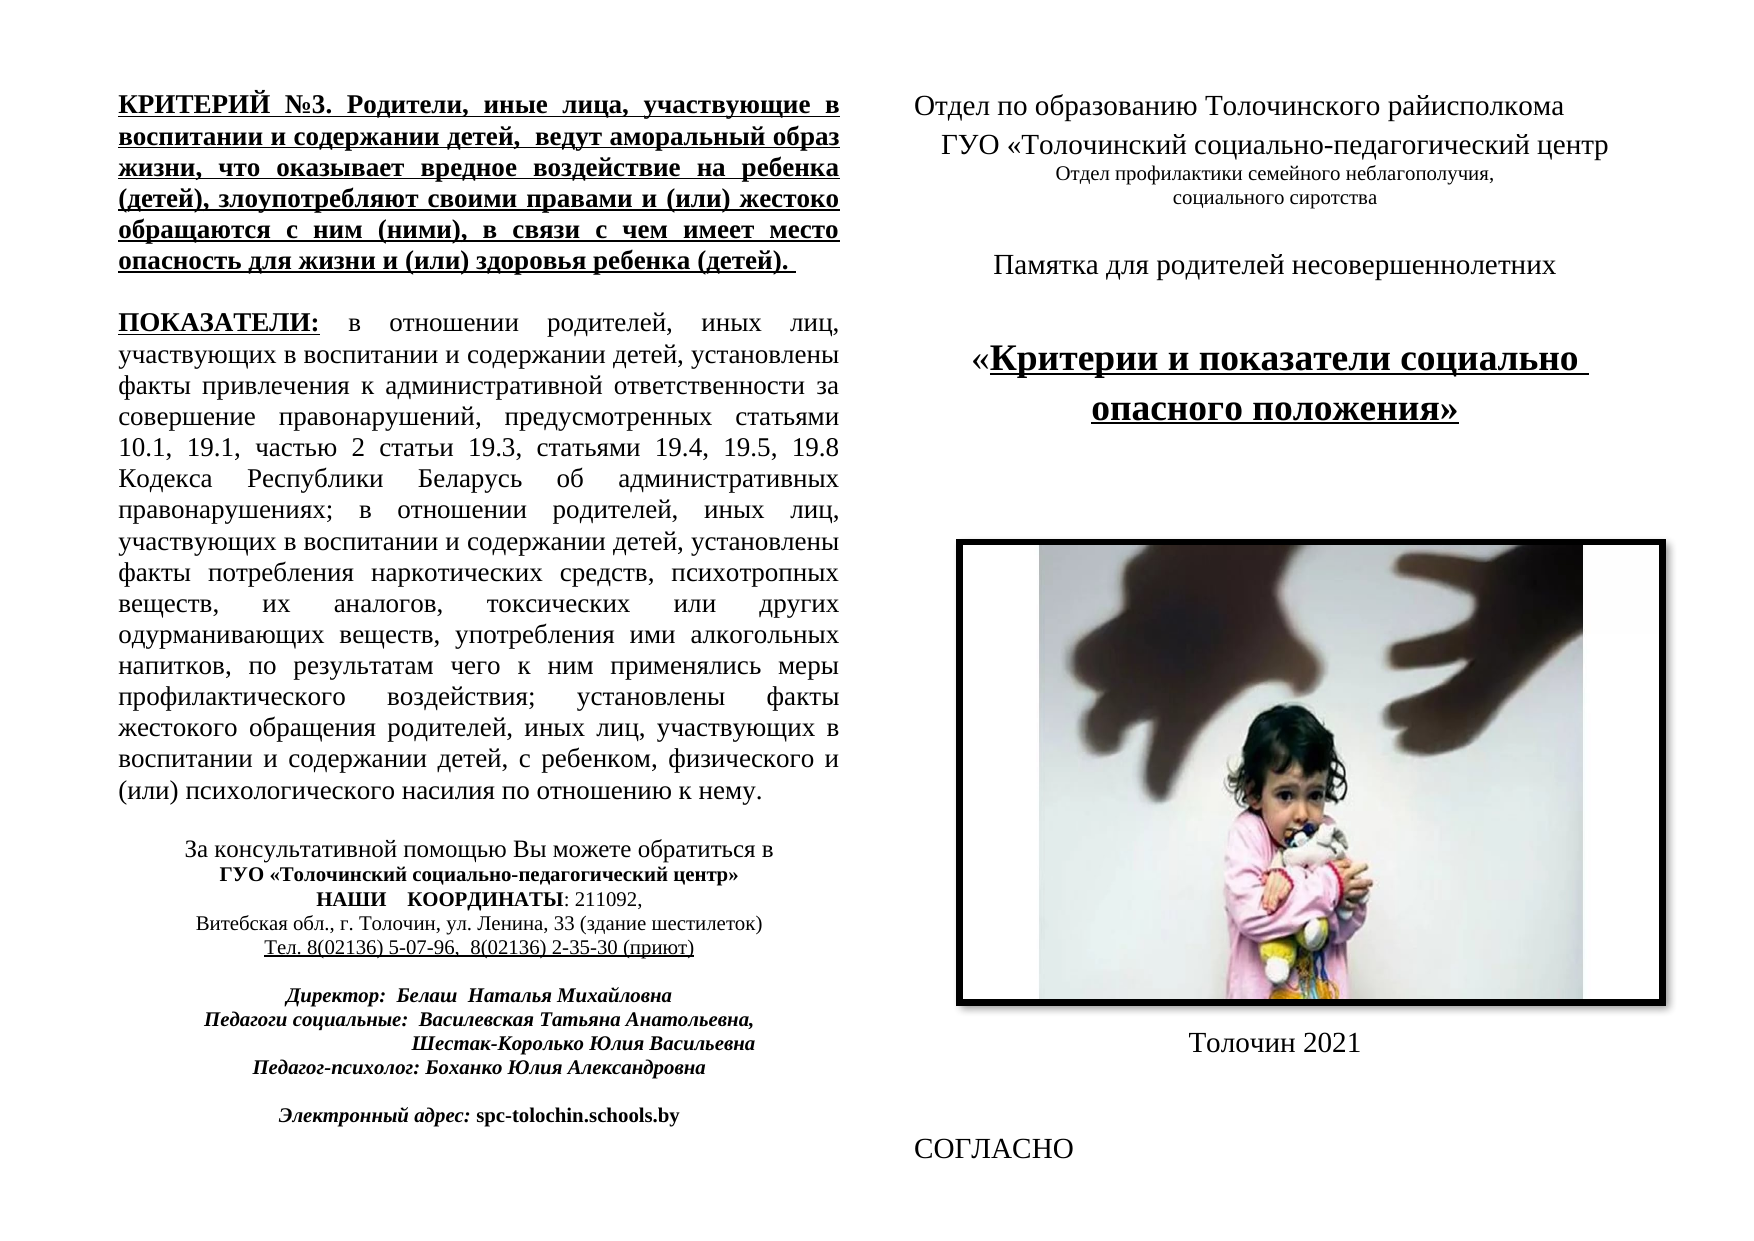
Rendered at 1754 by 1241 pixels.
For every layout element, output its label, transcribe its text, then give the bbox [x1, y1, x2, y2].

text Шестак-Королько Юлия Васильевна [118, 1031, 840, 1055]
text ГУО «Толочинский социально-педагогический центр» [118, 862, 840, 886]
text КРИТЕРИЙ №3. Родители, иные лица, участвующие в воспитании и содержании детей, ведут аморальный образ жизни, что оказывает вредное воздействие на ребенка (детей), злоупотребляют своими правами и (или) жестоко обращаются с ним (ними), в связи с чем имеет место опасность для жизни и (или) здоровья ребенка (детей). [118, 179, 840, 209]
picture [963, 545, 1659, 999]
text Памятка для родителей несовершеннолетних [914, 247, 1636, 281]
text КРИТЕРИЙ №3. Родители, иные лица, участвующие в воспитании и содержании детей, ведут аморальный образ жизни, что оказывает вредное воздействие на ребенка (детей), злоупотребляют своими правами и (или) жестоко обращаются с ним (ними), в связи с чем имеет место опасность для жизни и (или) здоровья ребенка (детей). [118, 88, 840, 116]
list Электронный адрес: spc-tolochin.schools.by [118, 1103, 840, 1127]
text социального сиротства [914, 185, 1636, 209]
text СОГЛАСНО [914, 1131, 1636, 1165]
text КРИТЕРИЙ №3. Родители, иные лица, участвующие в воспитании и содержании детей, ведут аморальный образ жизни, что оказывает вредное воздействие на ребенка (детей), злоупотребляют своими правами и (или) жестоко обращаются с ним (ними), в связи с чем имеет место опасность для жизни и (или) здоровья ребенка (детей). [118, 211, 840, 240]
text КРИТЕРИЙ №3. Родители, иные лица, участвующие в воспитании и содержании детей, ведут аморальный образ жизни, что оказывает вредное воздействие на ребенка (детей), злоупотребляют своими правами и (или) жестоко обращаются с ним (ними), в связи с чем имеет место опасность для жизни и (или) здоровья ребенка (детей). [118, 242, 840, 275]
text Тел. 8(02136) 5-07-96, 8(02136) 2-35-30 (приют) [118, 934, 840, 959]
text За консультативной помощью Вы можете обратиться в [118, 834, 840, 862]
text КРИТЕРИЙ №3. Родители, иные лица, участвующие в воспитании и содержании детей, ведут аморальный образ жизни, что оказывает вредное воздействие на ребенка (детей), злоупотребляют своими правами и (или) жестоко обращаются с ним (ними), в связи с чем имеет место опасность для жизни и (или) здоровья ребенка (детей). [118, 148, 840, 178]
text Отдел профилактики семейного неблагополучия, [914, 161, 1636, 185]
text опасного положения» [914, 385, 1636, 428]
text Педагоги социальные: Василевская Татьяна Анатольевна, [118, 1007, 840, 1031]
text Педагог-психолог: Боханко Юлия Александровна [118, 1055, 840, 1079]
text Директор: Белаш Наталья Михайловна [118, 983, 840, 1007]
text НАШИ КООРДИНАТЫ: 211092, [118, 886, 840, 911]
text ГУО «Толочинский социально-педагогический центр [914, 127, 1636, 161]
text Отдел по образованию Толочинского райисполкома [914, 88, 1636, 122]
text «Критерии и показатели социально [914, 335, 1636, 378]
text КРИТЕРИЙ №3. Родители, иные лица, участвующие в воспитании и содержании детей, ведут аморальный образ жизни, что оказывает вредное воздействие на ребенка (детей), злоупотребляют своими правами и (или) жестоко обращаются с ним (ними), в связи с чем имеет место опасность для жизни и (или) здоровья ребенка (детей). [118, 117, 840, 147]
text Витебская обл., г. Толочин, ул. Ленина, 33 (здание шестилеток) [118, 911, 840, 934]
text ПОКАЗАТЕЛИ: в отношении родителей, иных лиц, участвующих в воспитании и содержании детей, установлены факты привлечения к административной ответственности за совершение правонарушений, предусмотренных статьями 10.1, 19.1, частью 2 статьи 19.3, статьями 19.4, 19.5, 19.8 Кодекса Республики Беларусь об административных правонарушениях; в отношении родителей, иных лиц, участвующих в воспитании и содержании детей, установлены факты потребления наркотических средств, психотропных веществ, их аналогов, токсических или других одурманивающих веществ, употребления ими алкогольных напитков, по результатам чего к ним применялись меры профилактического воздействия; установлены факты жестокого обращения родителей, иных лиц, участвующих в воспитании и содержании детей, с ребенком, физического и (или) психологического насилия по отношению к нему. [118, 307, 840, 805]
